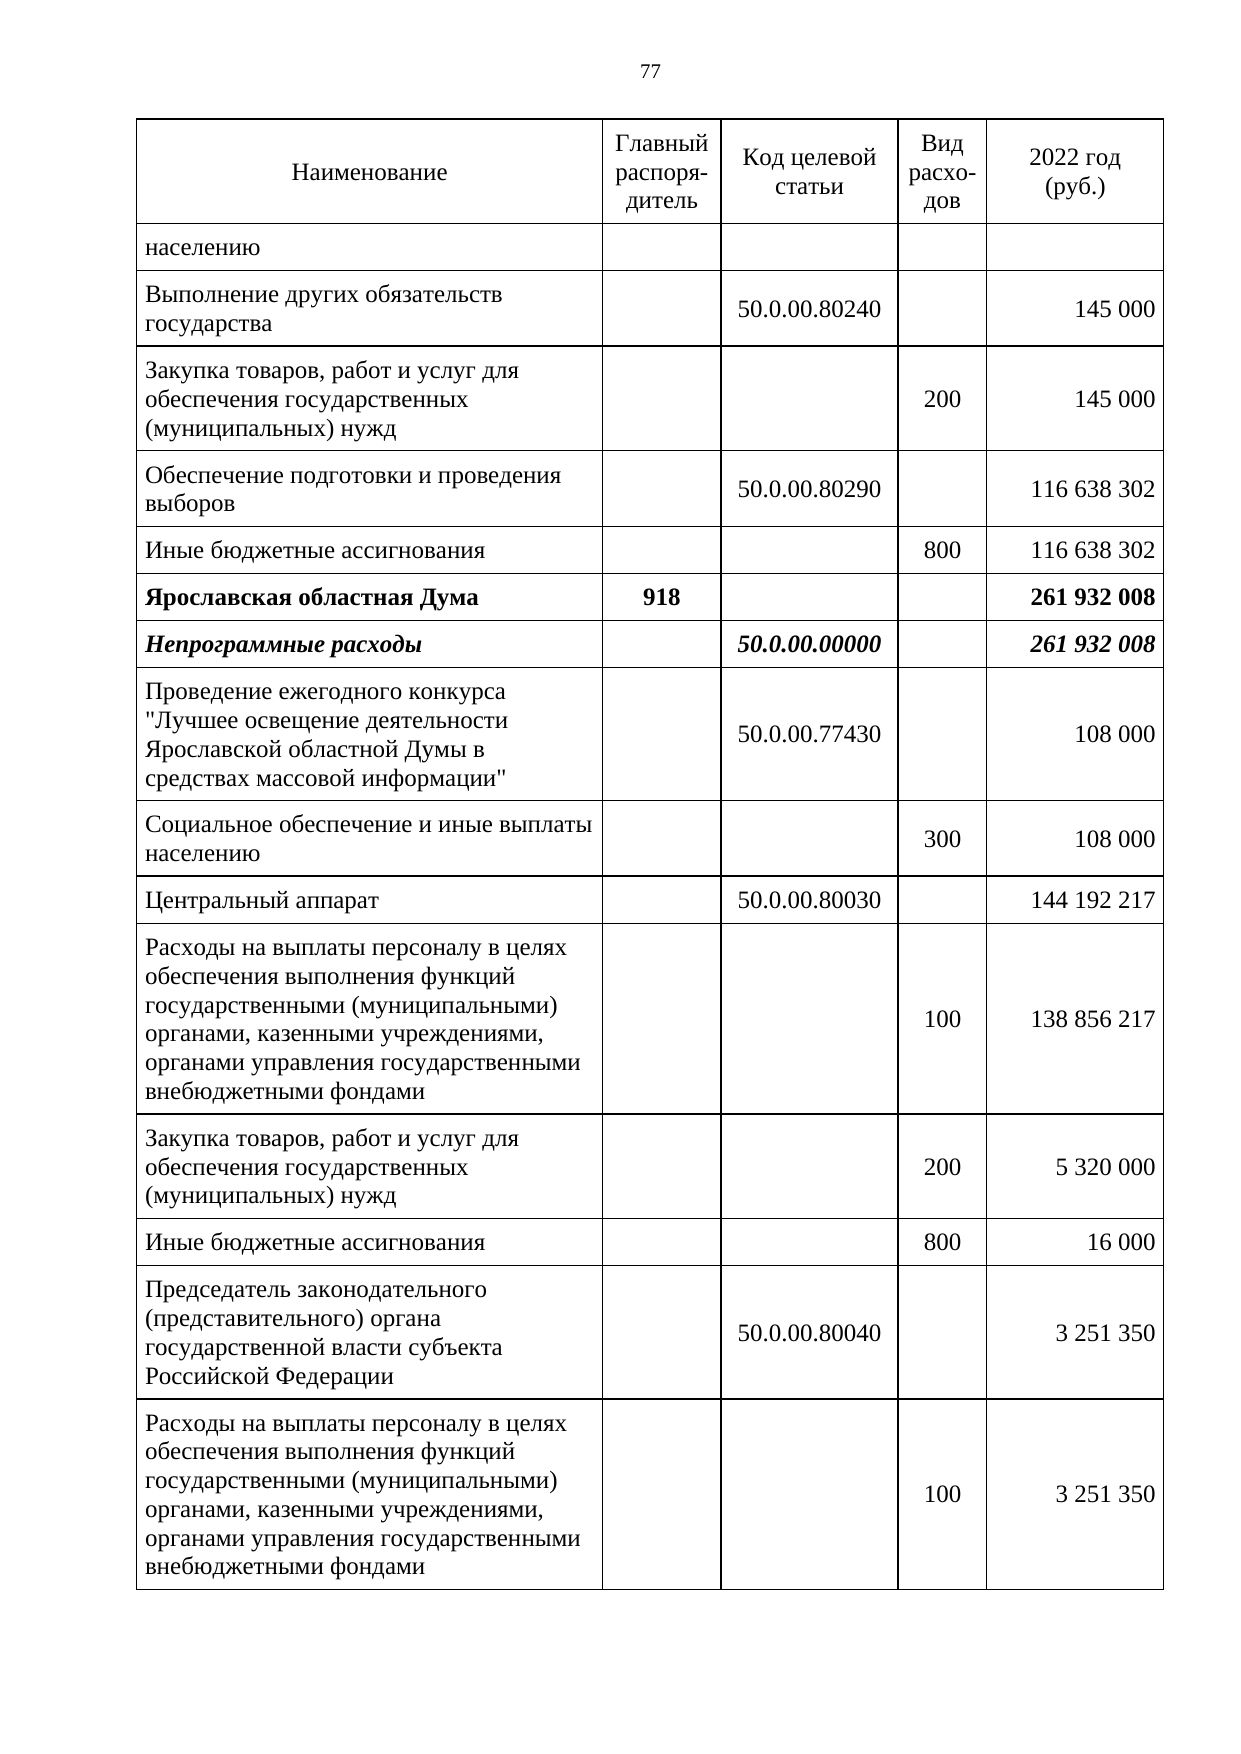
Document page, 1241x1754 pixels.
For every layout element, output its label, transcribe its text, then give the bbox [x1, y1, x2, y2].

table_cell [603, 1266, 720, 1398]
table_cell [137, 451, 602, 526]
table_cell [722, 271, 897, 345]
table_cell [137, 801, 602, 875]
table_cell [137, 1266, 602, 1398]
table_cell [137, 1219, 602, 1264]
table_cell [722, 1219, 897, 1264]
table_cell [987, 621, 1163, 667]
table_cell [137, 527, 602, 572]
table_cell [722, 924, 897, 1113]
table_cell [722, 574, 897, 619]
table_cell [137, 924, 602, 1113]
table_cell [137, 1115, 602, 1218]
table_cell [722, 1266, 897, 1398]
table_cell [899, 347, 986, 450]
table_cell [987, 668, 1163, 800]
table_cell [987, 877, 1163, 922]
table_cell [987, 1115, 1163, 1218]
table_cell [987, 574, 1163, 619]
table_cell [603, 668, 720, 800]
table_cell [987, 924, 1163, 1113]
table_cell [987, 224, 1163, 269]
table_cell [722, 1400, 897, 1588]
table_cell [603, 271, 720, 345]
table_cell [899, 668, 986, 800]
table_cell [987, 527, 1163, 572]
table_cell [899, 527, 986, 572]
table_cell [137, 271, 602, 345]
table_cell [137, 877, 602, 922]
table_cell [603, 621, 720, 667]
table_header Наименование [137, 120, 602, 223]
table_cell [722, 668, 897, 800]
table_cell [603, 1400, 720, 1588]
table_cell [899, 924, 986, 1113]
table_header Код целевой статьи [722, 120, 897, 223]
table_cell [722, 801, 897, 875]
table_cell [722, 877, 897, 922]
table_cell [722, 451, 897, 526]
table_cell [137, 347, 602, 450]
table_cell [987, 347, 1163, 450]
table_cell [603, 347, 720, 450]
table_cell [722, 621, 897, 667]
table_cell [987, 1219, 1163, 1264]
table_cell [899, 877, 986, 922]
table_header 2022 год (руб.) [987, 120, 1163, 223]
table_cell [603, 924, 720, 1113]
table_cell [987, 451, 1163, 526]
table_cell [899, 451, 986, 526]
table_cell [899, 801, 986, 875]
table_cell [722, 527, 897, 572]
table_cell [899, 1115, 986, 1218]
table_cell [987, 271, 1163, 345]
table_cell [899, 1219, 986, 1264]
table_header Вид расхо-дов [899, 120, 986, 223]
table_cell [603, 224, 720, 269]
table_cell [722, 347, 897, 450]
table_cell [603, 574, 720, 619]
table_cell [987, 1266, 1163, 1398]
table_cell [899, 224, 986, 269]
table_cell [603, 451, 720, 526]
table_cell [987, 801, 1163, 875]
table_header Главный распоря-дитель [603, 120, 720, 223]
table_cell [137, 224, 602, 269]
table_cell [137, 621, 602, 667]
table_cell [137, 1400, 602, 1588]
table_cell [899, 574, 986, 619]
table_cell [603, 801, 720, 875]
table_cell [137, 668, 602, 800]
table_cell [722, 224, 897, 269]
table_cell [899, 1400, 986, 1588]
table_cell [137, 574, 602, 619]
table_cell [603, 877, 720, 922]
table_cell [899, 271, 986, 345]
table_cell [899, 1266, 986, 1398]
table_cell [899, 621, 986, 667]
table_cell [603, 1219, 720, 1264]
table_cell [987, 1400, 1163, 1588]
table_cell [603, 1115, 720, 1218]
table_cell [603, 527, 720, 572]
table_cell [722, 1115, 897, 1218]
